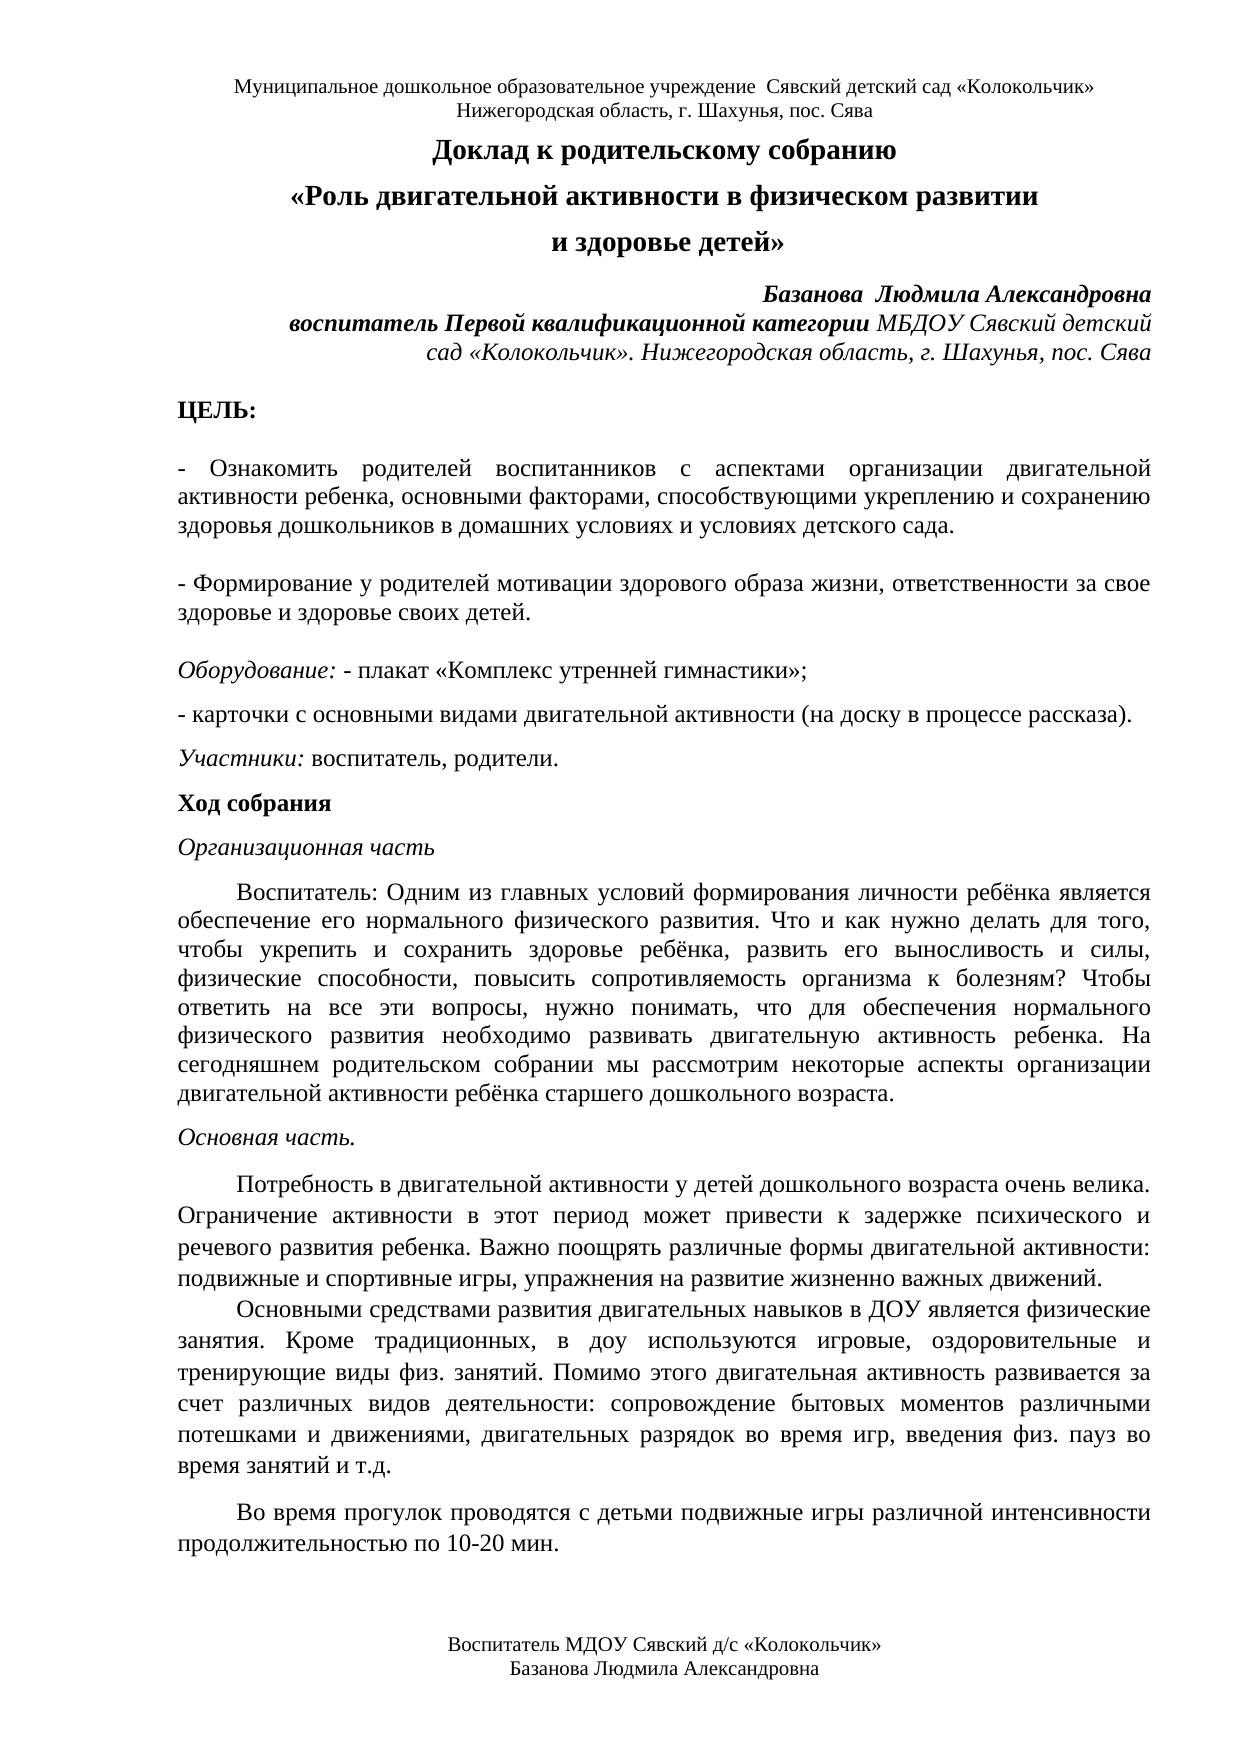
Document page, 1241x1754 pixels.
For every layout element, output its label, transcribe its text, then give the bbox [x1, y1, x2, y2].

text - карточки с основными видами двигательной активности (на доску в процессе рассказа). [177, 699, 1152, 728]
text ЦЕЛЬ: [177, 395, 1152, 423]
text Оборудование: - плакат «Комплекс утренней гимнастики»; [177, 655, 1152, 683]
text «Роль двигательной активности в физическом развитии [177, 178, 1152, 212]
text Потребность в двигательной активности у детей дошкольного возраста очень велика. Ограничение активности в этот период может привести к задержке психического и речевого развития ребенка. Важно поощрять различные формы двигательной активности: подвижные и спортивные игры, упражнения на развитие жизненно важных движений. [177, 1167, 1152, 1292]
text Доклад к родительскому собранию [177, 122, 1152, 166]
text Во время прогулок проводятся с детьми подвижные игры различной интенсивности продолжительностью по 10-20 мин. [177, 1495, 1152, 1557]
text Воспитатель: Одним из главных условий формирования личности ребёнка является обеспечение его нормального физического развития. Что и как нужно делать для того, чтобы укрепить и сохранить здоровье ребёнка, развить его выносливость и силы, физические способности, повысить сопротивляемость организма к болезням? Чтобы ответить на все эти вопросы, нужно понимать, что для обеспечения нормального физического развития необходимо развивать двигательную активность ребенка. На сегодняшнем родительском собрании мы рассмотрим некоторые аспекты организации двигательной активности ребёнка старшего дошкольного возраста. [177, 877, 1152, 1107]
text Ход собрания [177, 788, 1152, 817]
text Организационная часть [177, 832, 1152, 861]
text и здоровье детей» [177, 224, 1152, 258]
text Участники: воспитатель, родители. [177, 743, 1152, 772]
text Основная часть. [177, 1122, 1152, 1151]
text - Ознакомить родителей воспитанников с аспектами организации двигательной активности ребенка, основными факторами, способствующими укреплению и сохранению здоровья дошкольников в домашних условиях и условиях детского сада. [177, 453, 1152, 539]
text - Формирование у родителей мотивации здорового образа жизни, ответственности за свое здоровье и здоровье своих детей. [177, 568, 1152, 626]
text Базанова Людмила Александровна воспитатель Первой квалификационной категории МБДОУ Сявский детский сад «Колокольчик». Нижегородская область, г. Шахунья, пос. Сява [177, 279, 763, 366]
text Основными средствами развития двигательных навыков в ДОУ является физические занятия. Кроме традиционных, в доу используются игровые, оздоровительные и тренирующие виды физ. занятий. Помимо этого двигательная активность развивается за счет различных видов деятельности: сопровождение бытовых моментов различными потешками и движениями, двигательных разрядок во время игр, введения физ. пауз во время занятий и т.д. [177, 1292, 1152, 1479]
